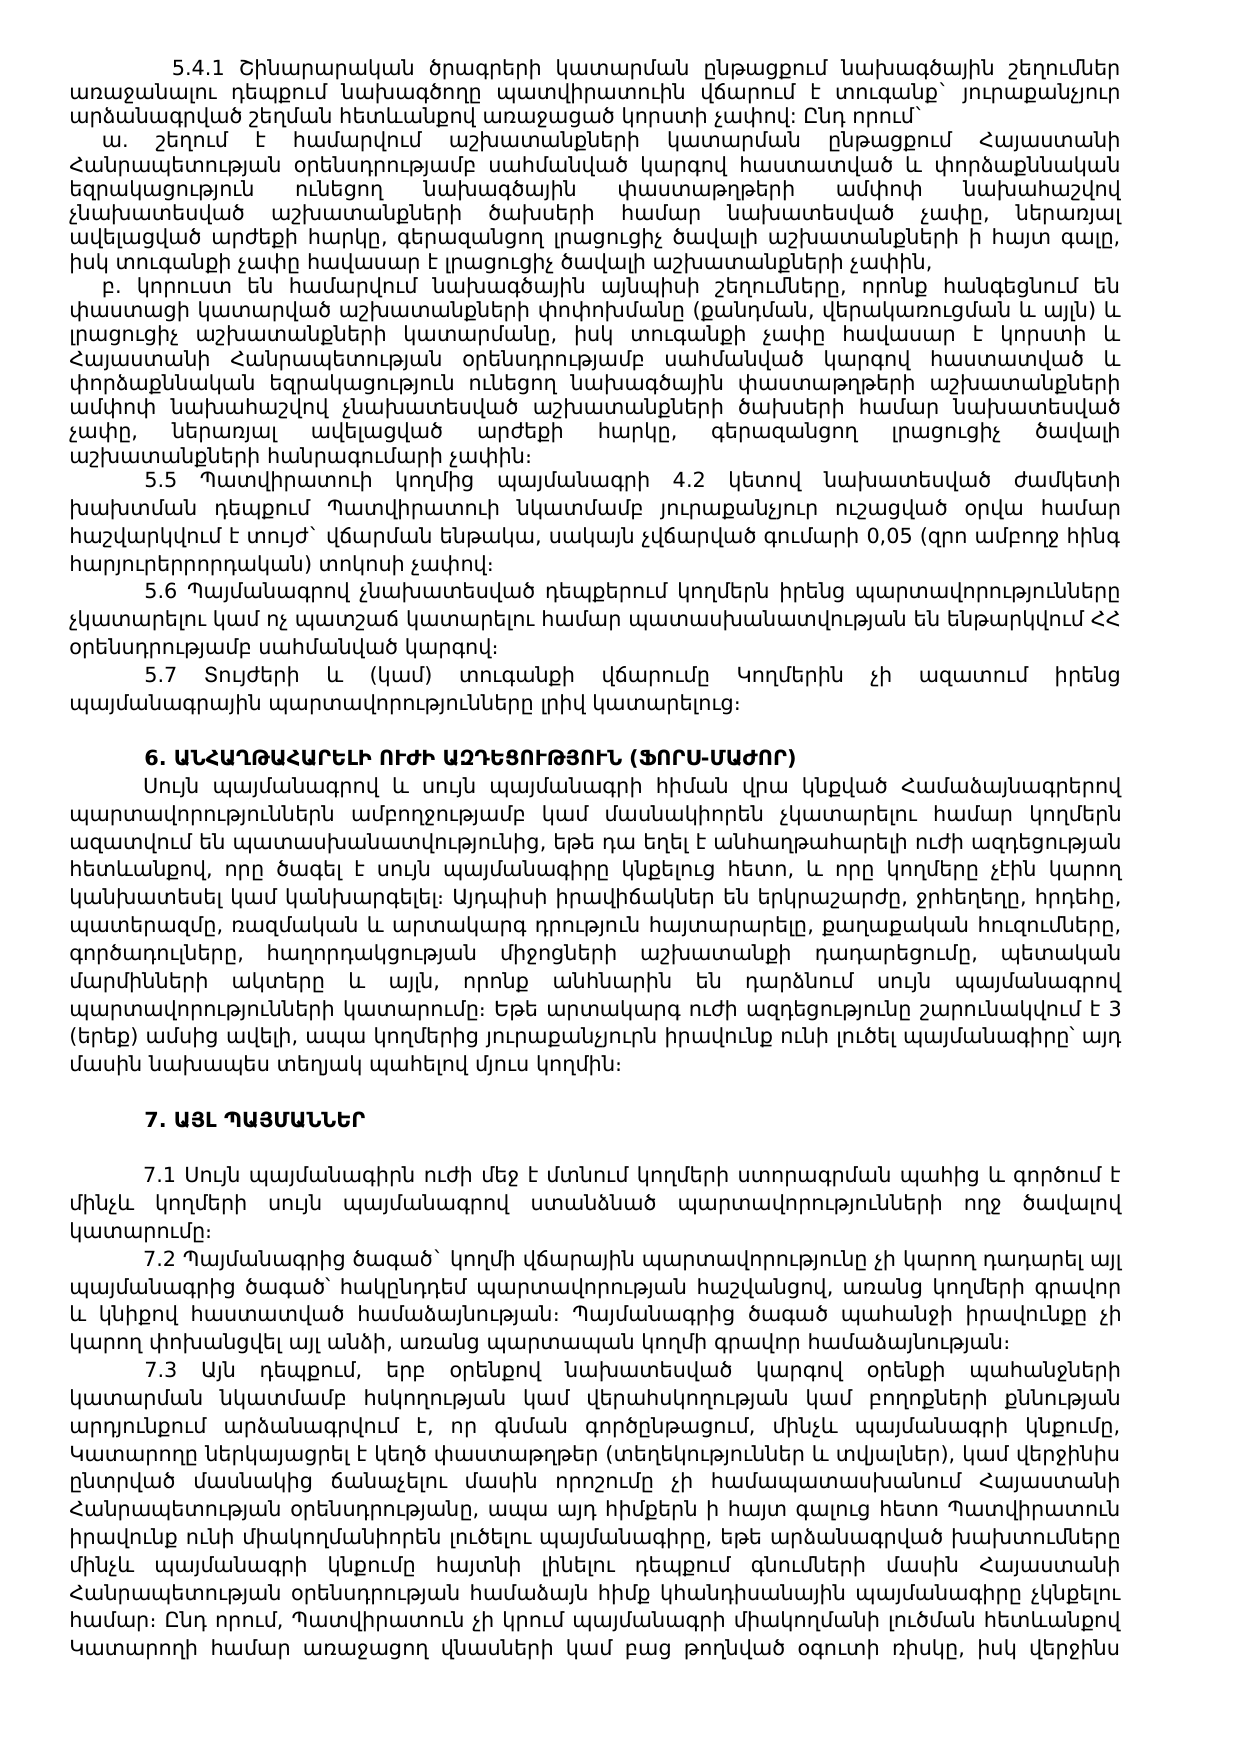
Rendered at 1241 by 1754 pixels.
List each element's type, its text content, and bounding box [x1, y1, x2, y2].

text 7.1 Սույն պայմանագիրն ուժի մեջ է մտնում կողմերի ստորագրման պահից և գործում է մինչև կողմերի սույն պայմանագրով ստանձնած պարտավորությունների ողջ ծավալով կատարումը։ [69, 1163, 1121, 1243]
text Սույն պայմանագրով և սույն պայմանագրի հիման վրա կնքված Համաձայնագրերով պարտավորություններն ամբողջությամբ կամ մասնակիորեն չկատարելու համար կողմերն ազատվում են պատասխանատվությունից, եթե դա եղել է անհաղթահարելի ուժի ազդեցության հետևանքով, որը ծագել է սույն պայմանագիրը կնքելուց հետո, և որը կողմերը չէին կարող կանխատեսել կամ կանխարգելել։ Այդպիսի իրավիճակներ են երկրաշարժը, ջրհեղեղը, հրդեհը, պատերազմը, ռազմական և արտակարգ դրություն հայտարարելը, քաղաքական հուզումները, գործադուլները, հաղորդակցության միջոցների աշխատանքի դադարեցումը, պետական մարմինների ակտերը և այլն, որոնք անհնարին են դարձնում սույն պայմանագրով պարտավորությունների կատարումը։ Եթե արտակարգ ուժի ազդեցությունը շարունակվում է 3 (երեք) ամսից ավելի, ապա կողմերից յուրաքանչյուրն իրավունք ունի լուծել պայմանագիրը՝ այդ մասին նախապես տեղյակ պահելով մյուս կողմին։ [69, 774, 1121, 1076]
text 7. ԱՅԼ ՊԱՅՄԱՆՆԵՐ [69, 1108, 1121, 1132]
text 6. ԱՆՀԱՂԹԱՀԱՐԵԼԻ ՈՒԺԻ ԱԶԴԵՑՈՒԹՅՈՒՆ (ՖՈՐՍ-ՄԱԺՈՐ) [69, 746, 1121, 771]
text 7.2 Պայմանագրից ծագած` կողմի վճարային պարտավորությունը չի կարող դադարել այլ պայմանագրից ծագած՝ հակընդդեմ պարտավորության հաշվանցով, առանց կողմերի գրավոր և կնիքով հաստատված համաձայնության։ Պայմանագրից ծագած պահանջի իրավունքը չի կարող փոխանցվել այլ անձի, առանց պարտապան կողմի գրավոր համաձայնության։ [69, 1247, 1121, 1354]
text բ. կորուստ են համարվում նախագծային այնպիսի շեղումները, որոնք հանգեցնում են փաստացի կատարված աշխատանքների փոփոխմանը (քանդման, վերակառուցման և այլն) և լրացուցիչ աշխատանքների կատարմանը, իսկ տուգանքի չափը հավասար է կորստի և Հայաստանի Հանրապետության օրենսդրությամբ սահմանված կարգով հաստատված և փորձաքննական եզրակացություն ունեցող նախագծային փաստաթղթերի աշխատանքների ամփոփ նախահաշվով չնախատեսված աշխատանքների ծախսերի համար նախատեսված չափը, ներառյալ ավելացված արժեքի հարկը, գերազանցող լրացուցիչ ծավալի աշխատանքների հանրագումարի չափին։ [69, 274, 1121, 468]
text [69, 1358, 1121, 1661]
text ա. շեղում է համարվում աշխատանքների կատարման ընթացքում Հայաստանի Հանրապետության օրենսդրությամբ սահմանված կարգով հաստատված և փորձաքննական եզրակացություն ունեցող նախագծային փաստաթղթերի ամփոփ նախահաշվով չնախատեսված աշխատանքների ծախսերի համար նախատեսված չափը, ներառյալ ավելացված արժեքի հարկը, գերազանցող լրացուցիչ ծավալի աշխատանքների ի հայտ գալը, իսկ տուգանքի չափը հավասար է լրացուցիչ ծավալի աշխատանքների չափին, [69, 128, 1121, 274]
text 5.5 Պատվիրատուի կողմից պայմանագրի 4.2 կետով նախատեսված ժամկետի խախտման դեպքում Պատվիրատուի նկատմամբ յուրաքանչյուր ուշացված օրվա համար հաշվարկվում է տույժ` վճարման ենթակա, սակայն չվճարված գումարի 0,05 (զրո ամբողջ հինգ հարյուրերրորդական) տոկոսի չափով։ [69, 468, 1121, 576]
text 5.4.1 Շինարարական ծրագրերի կատարման ընթացքում նախագծային շեղումներ առաջանալու դեպքում նախագծողը պատվիրատուին վճարում է տուգանք` յուրաքանչյուր արձանագրված շեղման հետևանքով առաջացած կորստի չափով: Ընդ որում` [69, 56, 1121, 128]
text 5.7 Տույժերի և (կամ) տուգանքի վճարումը Կողմերին չի ազատում իրենց պայմանագրային պարտավորությունները լրիվ կատարելուց։ [69, 663, 1121, 715]
text 5.6 Պայմանագրով չնախատեսված դեպքերում կողմերն իրենց պարտավորությունները չկատարելու կամ ոչ պատշաճ կատարելու համար պատասխանատվության են ենթարկվում ՀՀ օրենսդրությամբ սահմանված կարգով։ [69, 579, 1121, 659]
